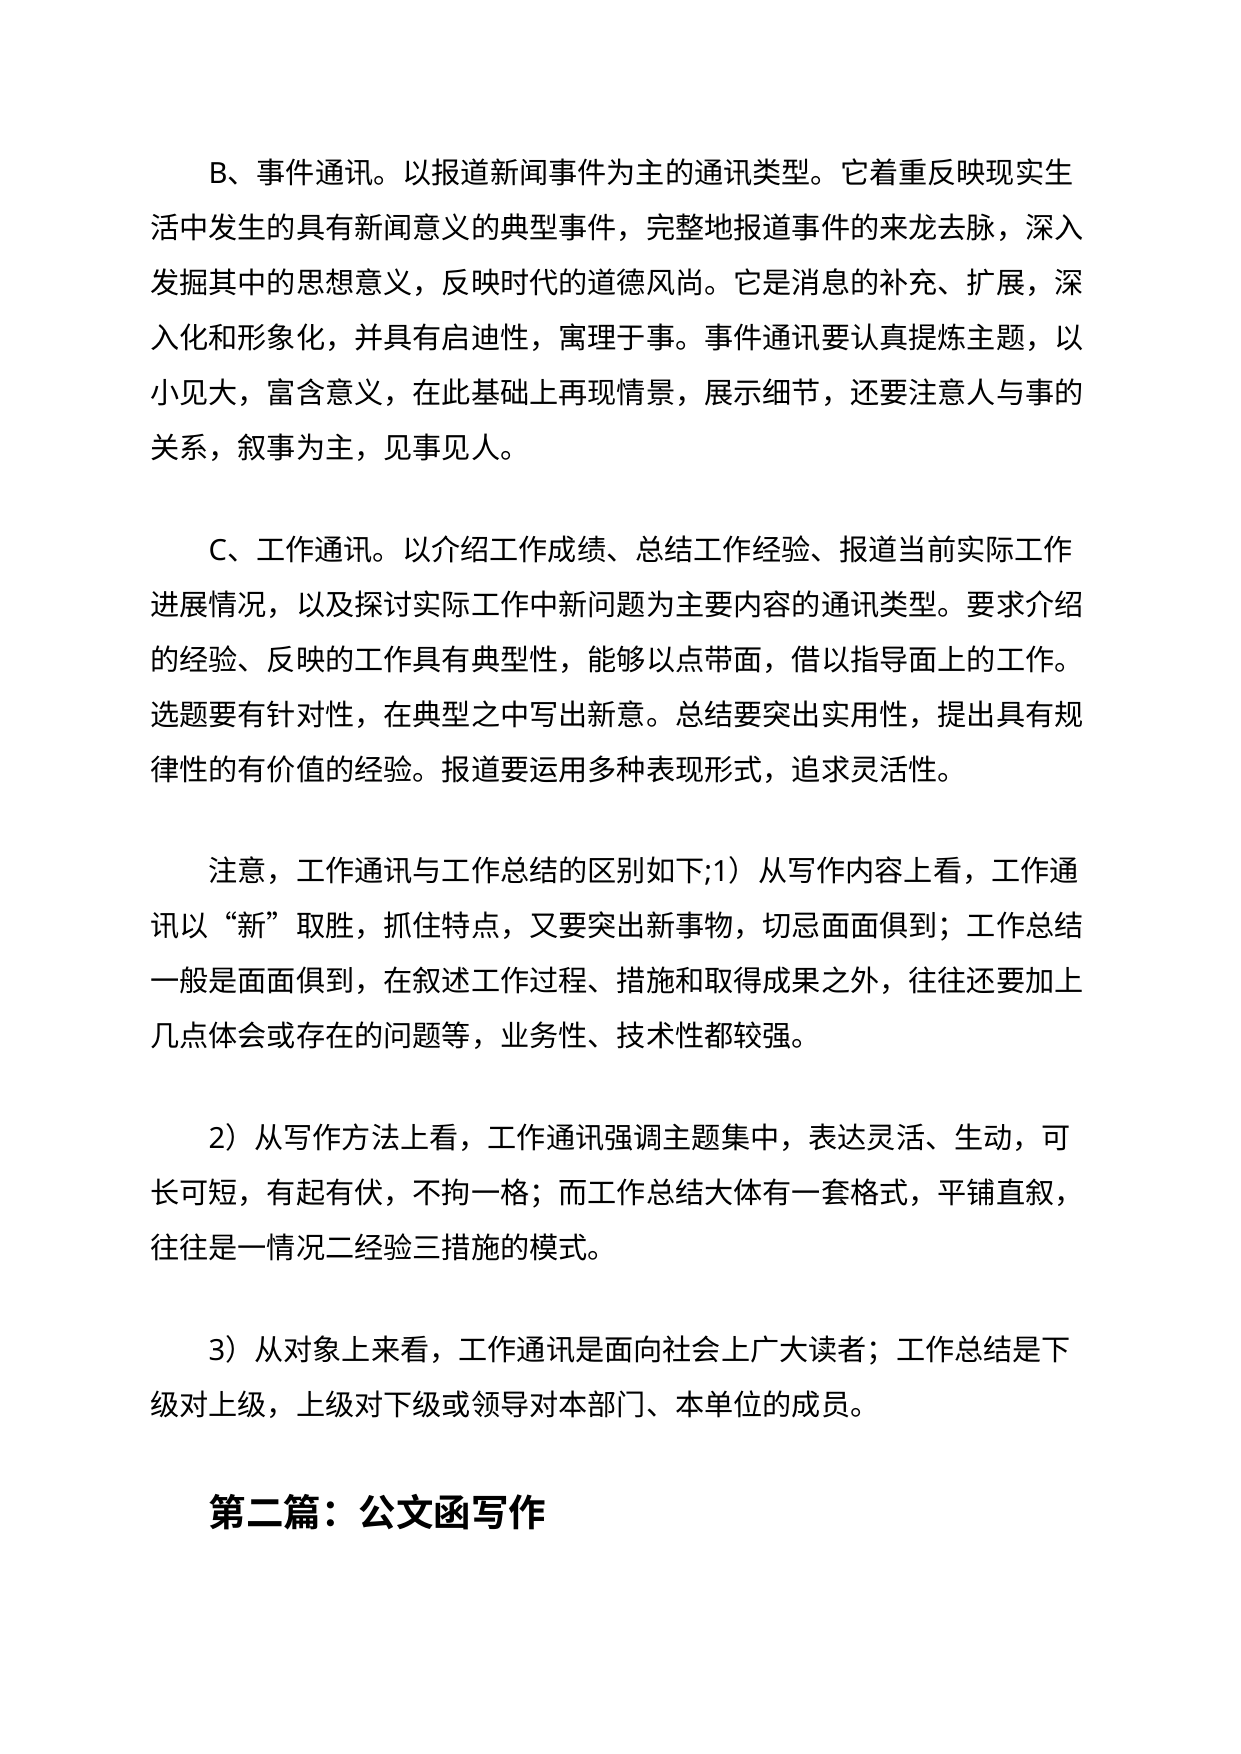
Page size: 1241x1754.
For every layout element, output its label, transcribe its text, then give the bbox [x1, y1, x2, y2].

text 第二篇：公文函写作 [150, 1483, 1090, 1537]
text 注意，工作通讯与工作总结的区别如下;1）从写作内容上看，工作通讯以“新”取胜，抓住特点，又要突出新事物，切忌面面俱到；工作总结一般是面面俱到，在叙述工作过程、措施和取得成果之外，往往还要加上几点体会或存在的问题等，业务性、技术性都较强。 [150, 848, 1090, 1055]
text 3）从对象上来看，工作通讯是面向社会上广大读者；工作总结是下级对上级，上级对下级或领导对本部门、本单位的成员。 [150, 1326, 1090, 1423]
text C、工作通讯。以介绍工作成绩、总结工作经验、报道当前实际工作进展情况，以及探讨实际工作中新问题为主要内容的通讯类型。要求介绍的经验、反映的工作具有典型性，能够以点带面，借以指导面上的工作。选题要有针对性，在典型之中写出新意。总结要突出实用性，提出具有规律性的有价值的经验。报道要运用多种表现形式，追求灵活性。 [150, 526, 1090, 788]
text B、事件通讯。以报道新闻事件为主的通讯类型。它着重反映现实生活中发生的具有新闻意义的典型事件，完整地报道事件的来龙去脉，深入发掘其中的思想意义，反映时代的道德风尚。它是消息的补充、扩展，深入化和形象化，并具有启迪性，寓理于事。事件通讯要认真提炼主题，以小见大，富含意义，在此基础上再现情景，展示细节，还要注意人与事的关系，叙事为主，见事见人。 [150, 150, 1090, 467]
text 2）从写作方法上看，工作通讯强调主题集中，表达灵活、生动，可长可短，有起有伏，不拘一格；而工作总结大体有一套格式，平铺直叙，往往是一情况二经验三措施的模式。 [150, 1114, 1090, 1267]
